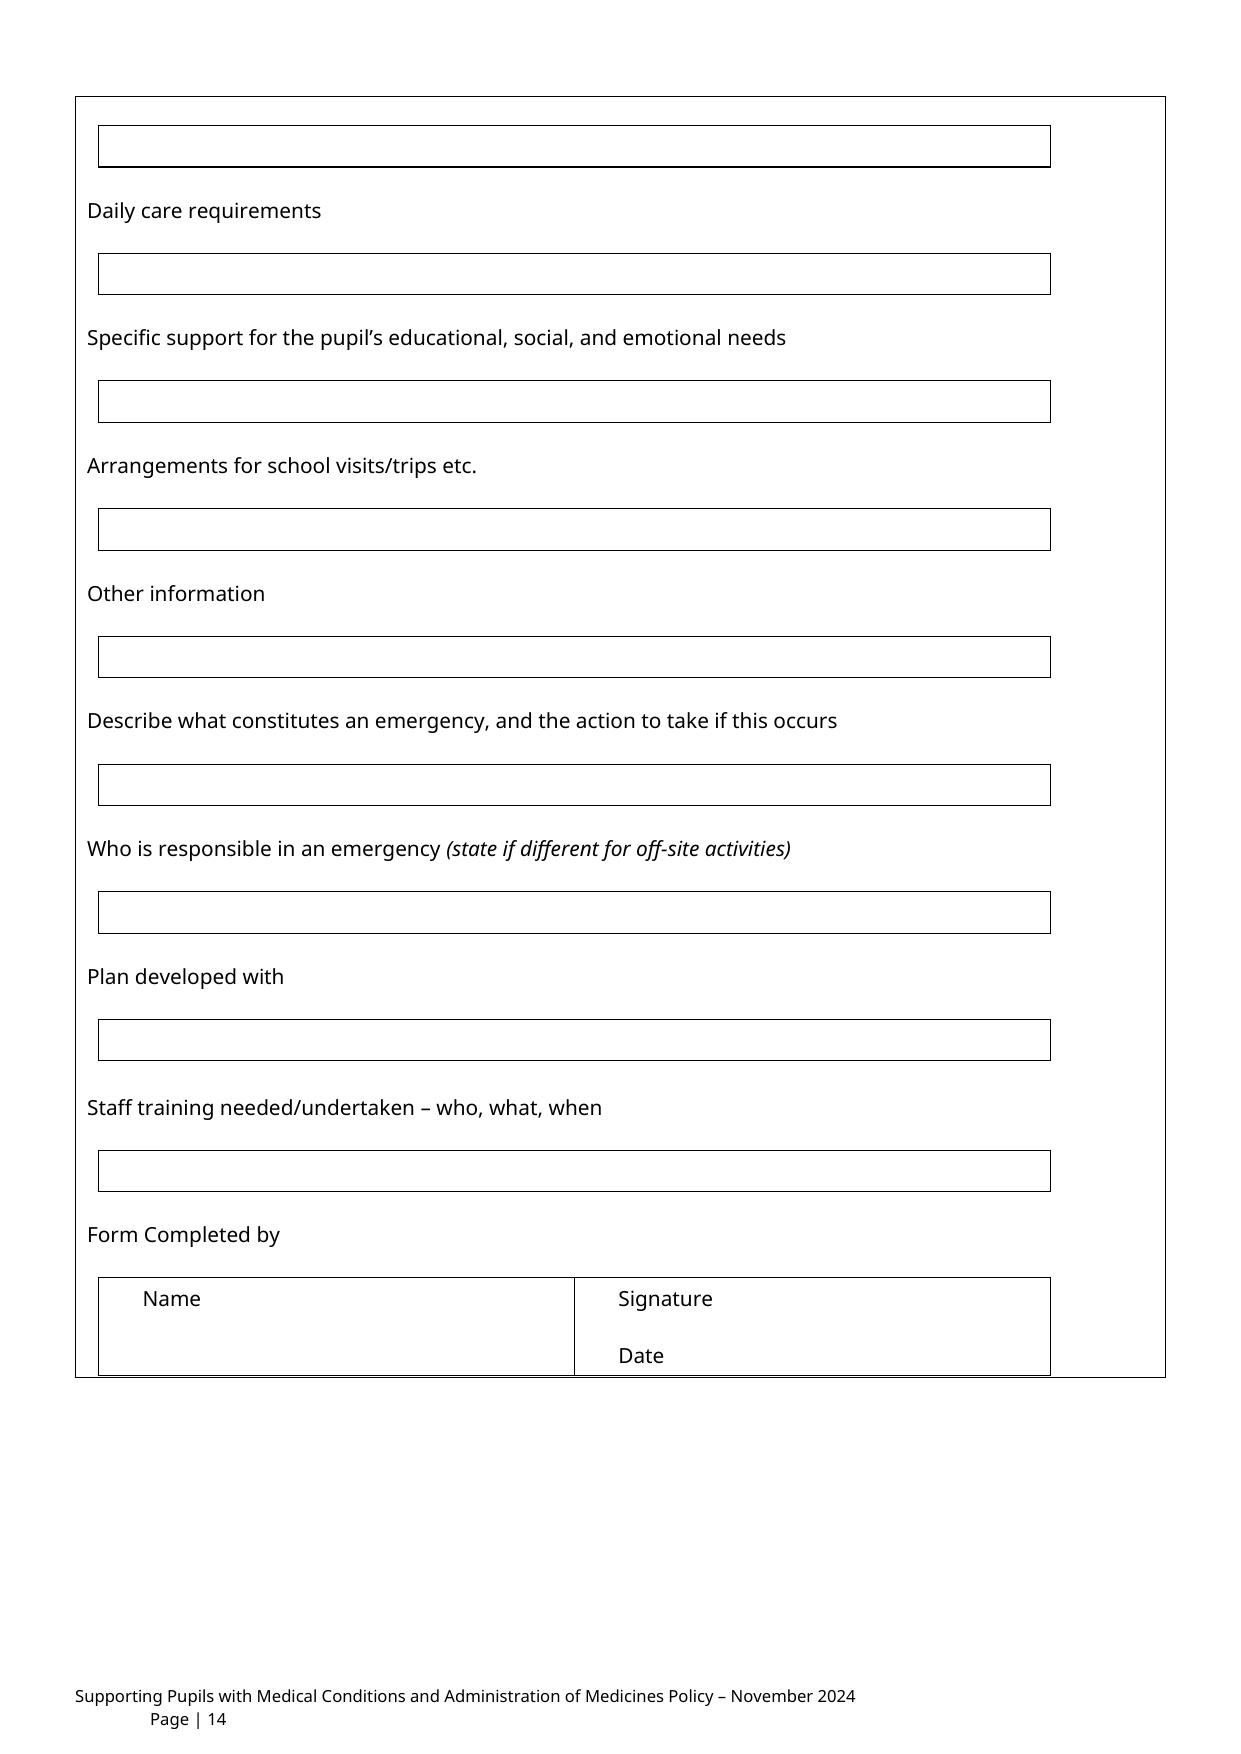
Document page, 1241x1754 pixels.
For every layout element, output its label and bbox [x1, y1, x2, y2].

table_header [76, 97, 1165, 1377]
